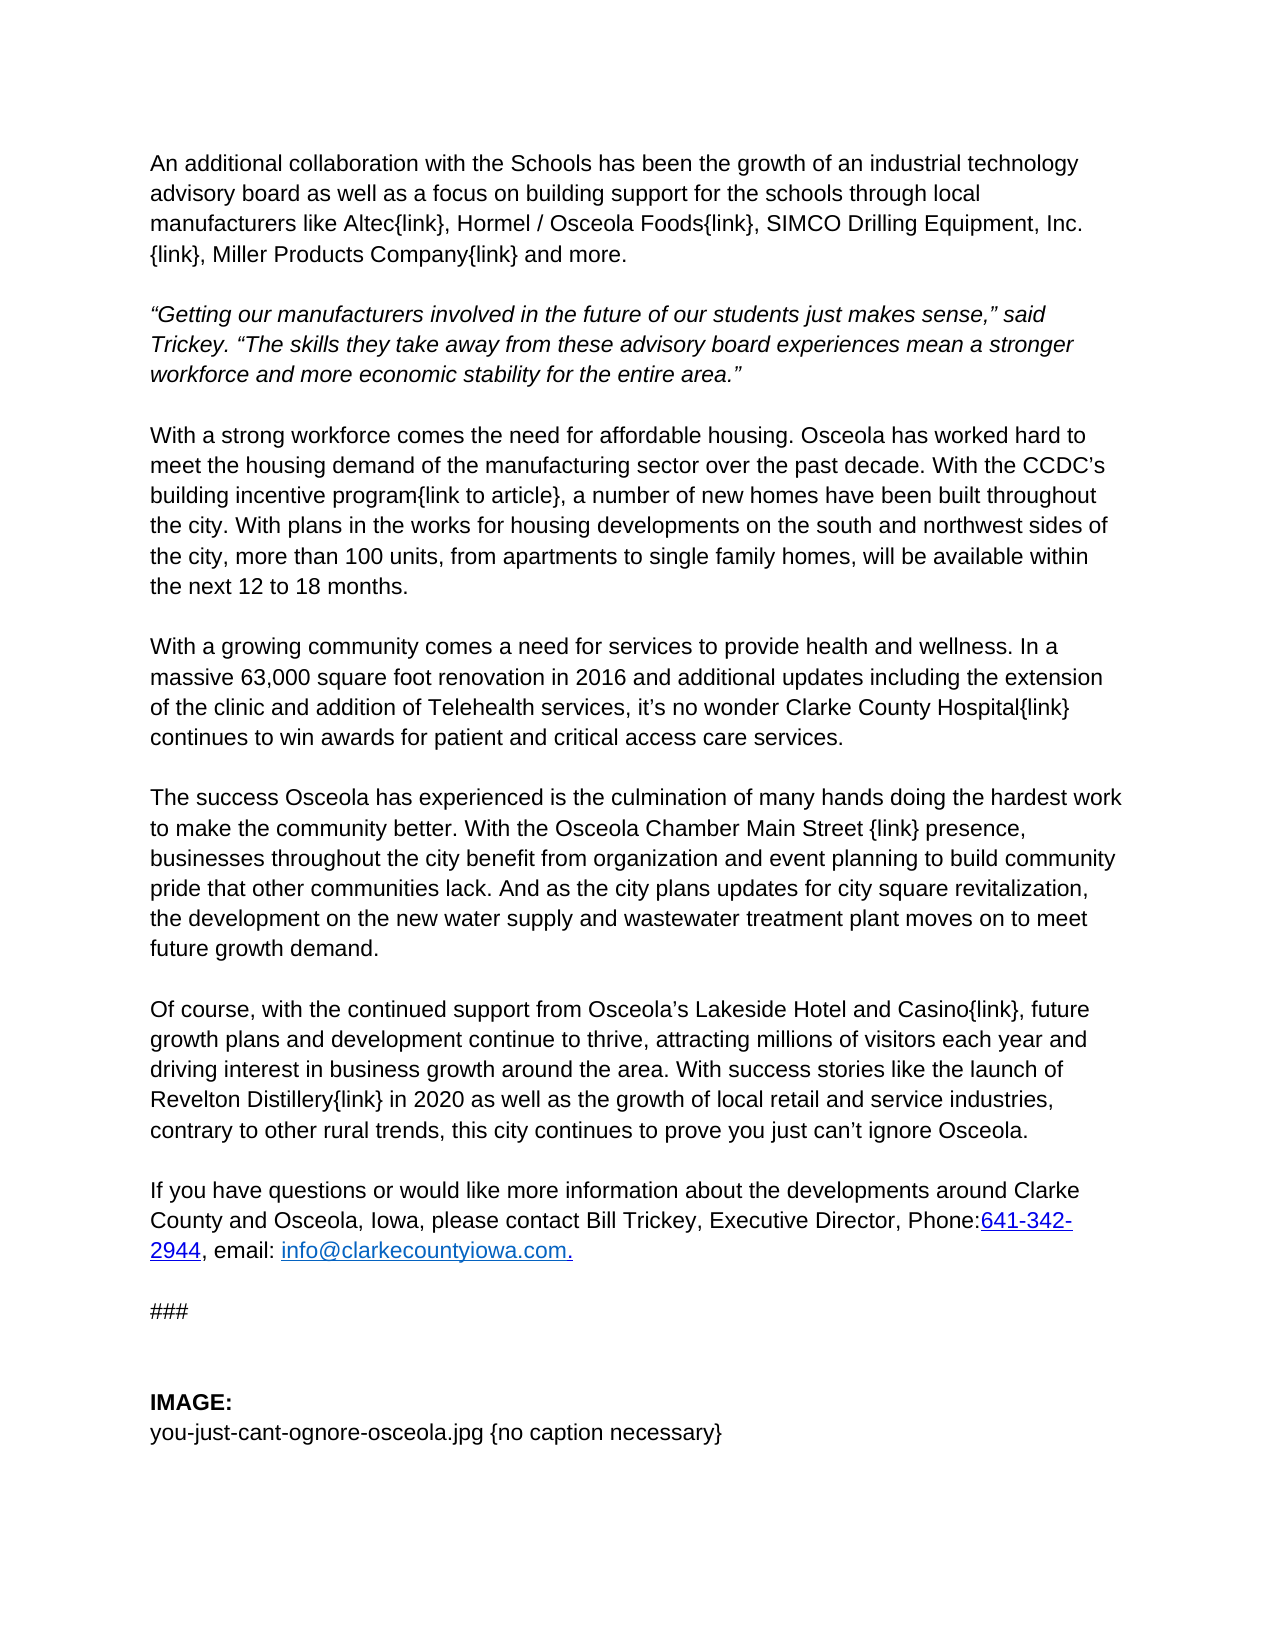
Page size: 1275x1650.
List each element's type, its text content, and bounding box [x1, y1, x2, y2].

text With a growing community comes a need for services to provide health and wellness. In a massive 63,000 square foot renovation in 2016 and additional updates including the extension of the clinic and addition of Telehealth services, it’s no wonder Clarke County Hospital{link} continues to win awards for patient and critical access care services. [150, 633, 1125, 750]
text The success Osceola has experienced is the culmination of many hands doing the hardest work to make the community better. With the Osceola Chamber Main Street {link} presence, businesses throughout the city benefit from organization and event planning to build community pride that other communities lack. And as the city plans updates for city square revitalization, the development on the new water supply and wastewater treatment plant moves on to meet future growth demand. [150, 784, 1125, 962]
text With a strong workforce comes the need for affordable housing. Osceola has worked hard to meet the housing demand of the manufacturing sector over the past decade. With the CCDC’s building incentive program{link to article}, a number of new homes have been built throughout the city. With plans in the works for housing developments on the south and northwest sides of the city, more than 100 units, from apartments to single family homes, will be available within the next 12 to 18 months. [150, 422, 1125, 599]
text Of course, with the continued support from Osceola’s Lakeside Hotel and Casino{link}, future growth plans and development continue to thrive, attracting millions of visitors each year and driving interest in business growth around the area. With success stories like the launch of Revelton Distillery{link} in 2020 as well as the growth of local retail and service industries, contrary to other rural trends, this city continues to prove you just can’t ignore Osceola. [150, 996, 1125, 1143]
text “Getting our manufacturers involved in the future of our students just makes sense,” said Trickey. “The skills they take away from these advisory board experiences mean a stronger workforce and more economic stability for the entire area.” [150, 301, 1125, 388]
text ### [150, 1298, 1125, 1324]
text An additional collaboration with the Schools has been the growth of an industrial technology advisory board as well as a focus on building support for the schools through local manufacturers like Altec{link}, Hormel / Osceola Foods{link}, SIMCO Drilling Equipment, Inc.{link}, Miller Products Company{link} and more. [150, 150, 1125, 267]
text you-just-cant-ognore-osceola.jpg {no caption necessary} [150, 1419, 1125, 1445]
text If you have questions or would like more information about the developments around Clarke County and Osceola, Iowa, please contact Bill Trickey, Executive Director, Phone:641-342-2944, email: info@clarkecountyiowa.com. [150, 1177, 1125, 1264]
text IMAGE: [150, 1388, 1125, 1415]
